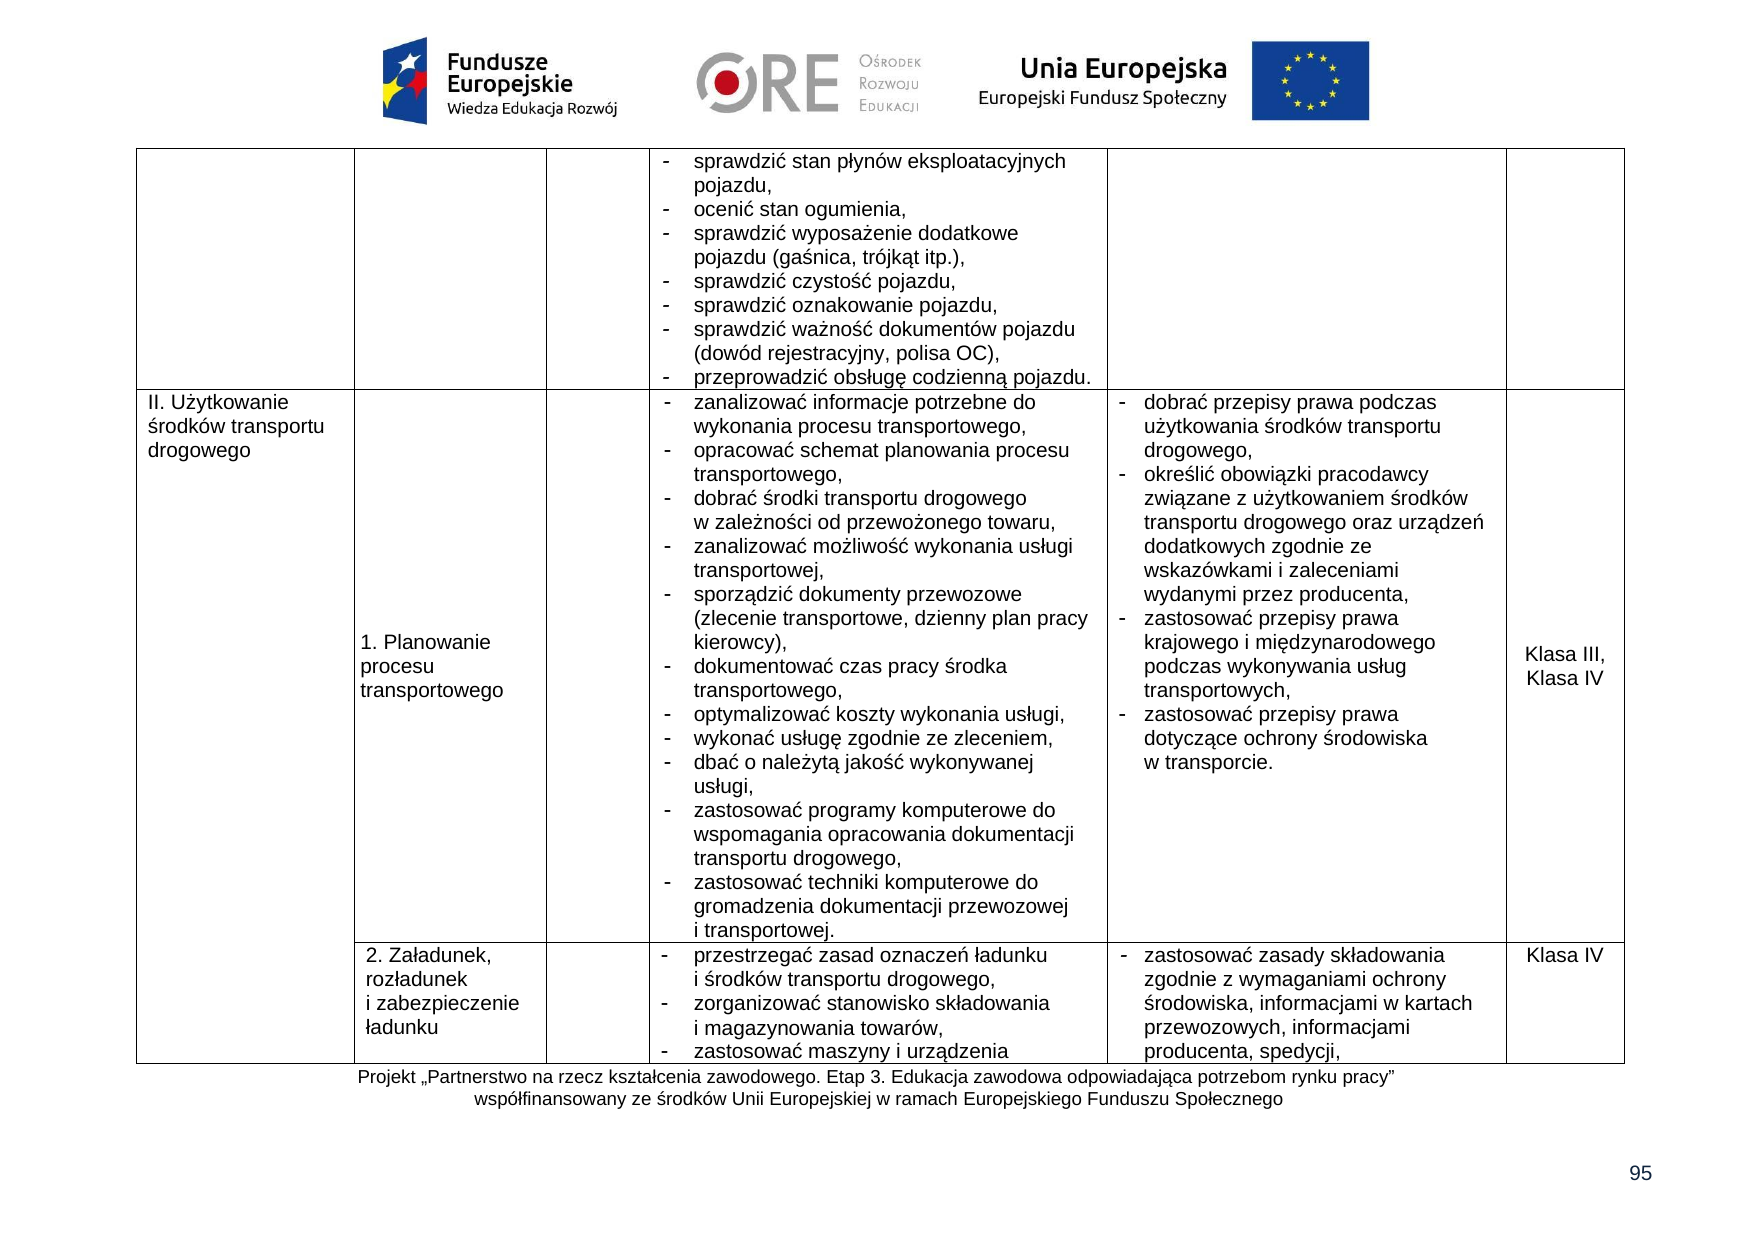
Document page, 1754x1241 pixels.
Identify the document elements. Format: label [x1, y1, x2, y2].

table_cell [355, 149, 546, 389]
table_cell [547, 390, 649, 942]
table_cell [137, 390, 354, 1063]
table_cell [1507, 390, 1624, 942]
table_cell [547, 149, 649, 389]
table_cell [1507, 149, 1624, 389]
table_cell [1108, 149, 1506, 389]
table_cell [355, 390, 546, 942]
picture [361, 15, 1396, 146]
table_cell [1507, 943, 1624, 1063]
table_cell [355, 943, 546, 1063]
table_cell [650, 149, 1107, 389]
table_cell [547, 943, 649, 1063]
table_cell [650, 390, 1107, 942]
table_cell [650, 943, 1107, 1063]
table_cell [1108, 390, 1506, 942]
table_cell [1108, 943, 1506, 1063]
